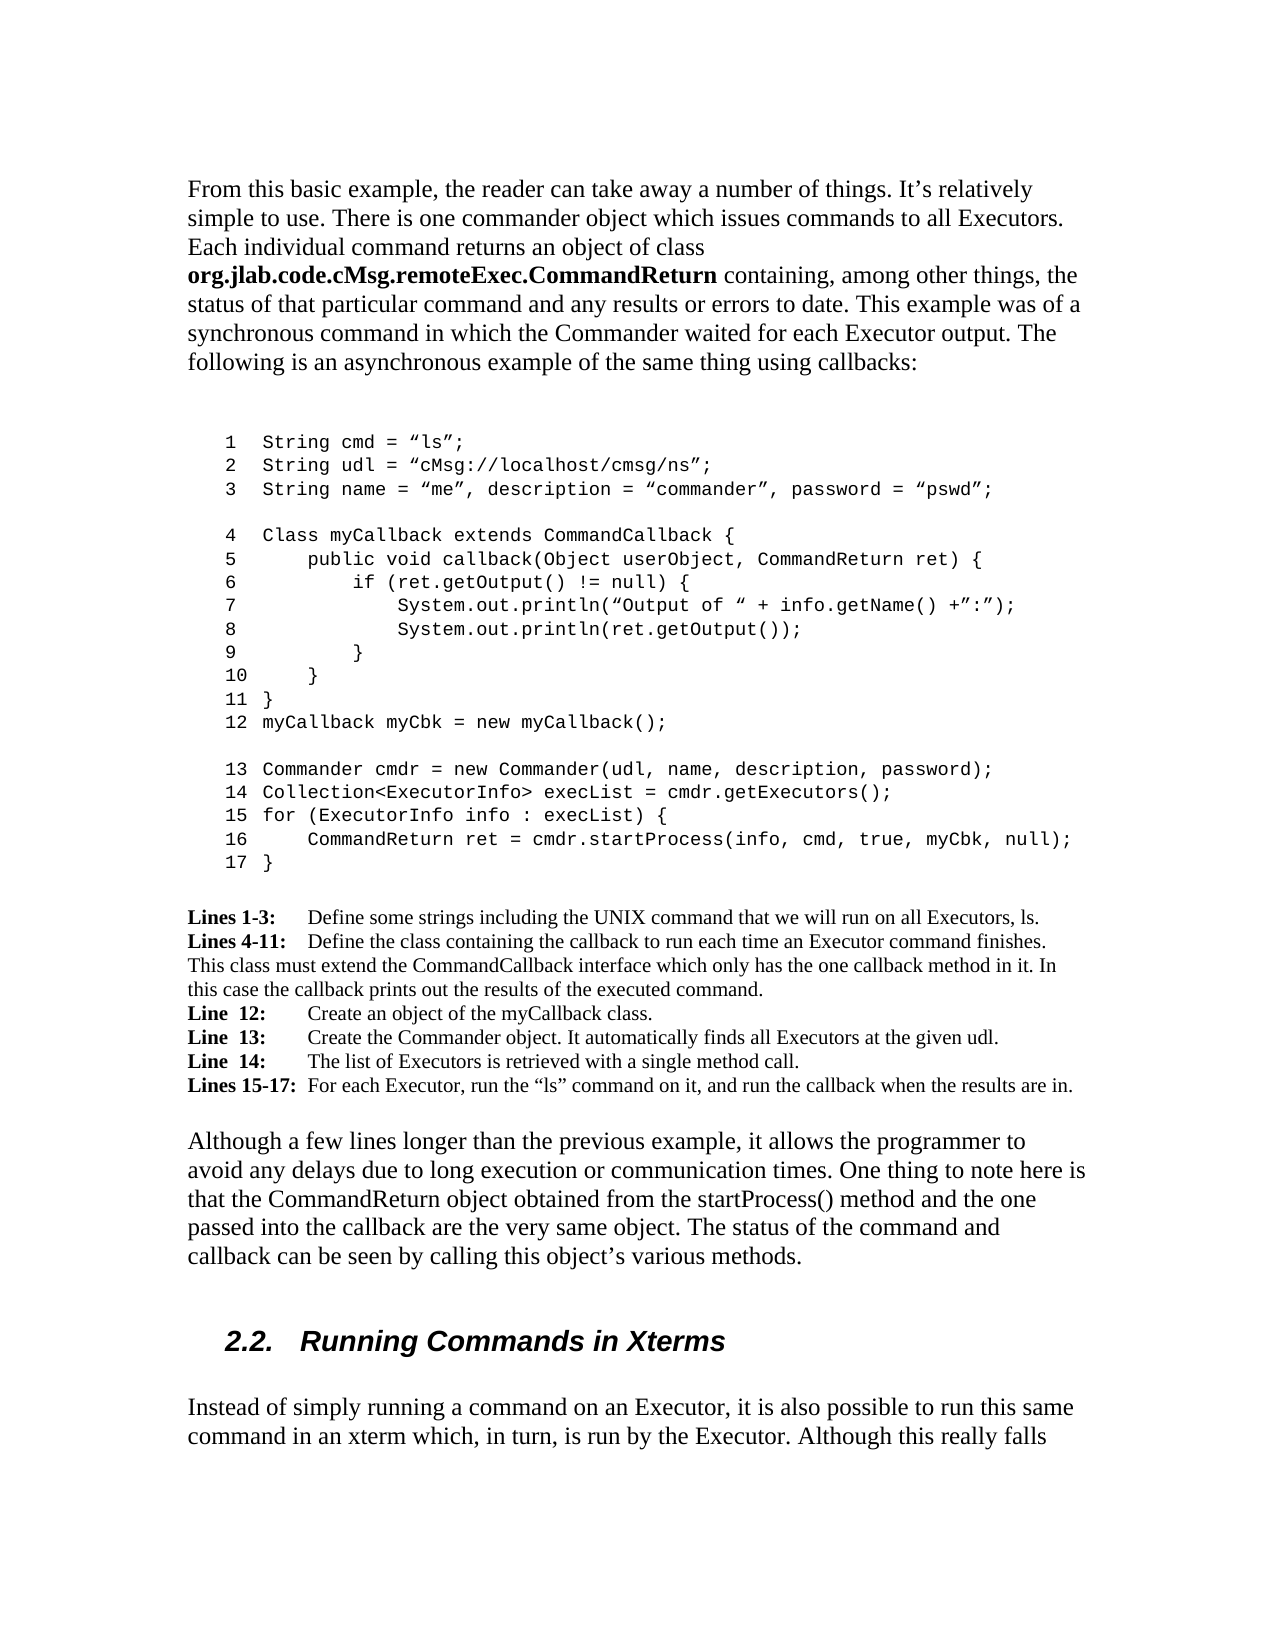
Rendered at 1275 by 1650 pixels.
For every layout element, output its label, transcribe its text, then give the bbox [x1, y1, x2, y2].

text Although a few lines longer than the previous example, it allows the programmer to avoid any delays due to long execution or communication times. One thing to note here is that the CommandReturn object obtained from the startProcess() method and the one passed into the callback are the very same object. The status of the command and callback can be seen by calling this object’s various methods. [187, 1126, 1087, 1270]
subtitle Running Commands in Xterms [225, 1324, 1087, 1357]
text 1 String cmd = “ls”; [225, 433, 1087, 454]
text 17 } [225, 853, 1087, 874]
text 13 Commander cmdr = new Commander(udl, name, description, password); [225, 759, 1087, 781]
text 12 myCallback myCbk = new myCallback(); [225, 713, 1087, 734]
text 9 } [225, 643, 1087, 664]
text 11 } [225, 689, 1087, 711]
text 16 CommandReturn ret = cmdr.startProcess(info, cmd, true, myCbk, null); [225, 829, 1087, 851]
text 3 String name = “me”, description = “commander”, password = “pswd”; [225, 479, 1087, 501]
text Lines 4-11: Define the class containing the callback to run each time an Executor command finishes. This class must extend the CommandCallback interface which only has the one callback method in it. In this case the callback prints out the results of the executed command. [187, 929, 1087, 1001]
text 14 Collection<ExecutorInfo> execList = cmdr.getExecutors(); [225, 783, 1087, 804]
text From this basic example, the reader can take away a number of things. It’s relatively simple to use. There is one commander object which issues commands to all Executors. Each individual command returns an object of class org.jlab.code.cMsg.remoteExec.CommandReturn containing, among other things, the status of that particular command and any results or errors to date. This example was of a synchronous command in which the Commander waited for each Executor output. The following is an asynchronous example of the same thing using callbacks: [187, 174, 1087, 375]
text 8 System.out.println(ret.getOutput()); [225, 619, 1087, 641]
text Line 12: Create an object of the myCallback class. [187, 1001, 1087, 1025]
text Lines 15-17: For each Executor, run the “ls” command on it, and run the callback when the results are in. [187, 1073, 1087, 1097]
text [187, 1392, 1087, 1450]
text Lines 1-3: Define some strings including the UNIX command that we will run on all Executors, ls. [187, 905, 1087, 929]
text 7 System.out.println(“Output of “ + info.getName() +”:”); [225, 596, 1087, 617]
text Line 14: The list of Executors is retrieved with a single method call. [187, 1049, 1087, 1073]
text 4 Class myCallback extends CommandCallback { [225, 526, 1087, 547]
text 15 for (ExecutorInfo info : execList) { [225, 806, 1087, 827]
text 6 if (ret.getOutput() != null) { [225, 573, 1087, 594]
text 5 public void callback(Object userObject, CommandReturn ret) { [225, 549, 1087, 571]
text 10 } [225, 666, 1087, 687]
text 2 String udl = “cMsg://localhost/cmsg/ns”; [225, 456, 1087, 477]
text Line 13: Create the Commander object. It automatically finds all Executors at the given udl. [187, 1025, 1087, 1049]
